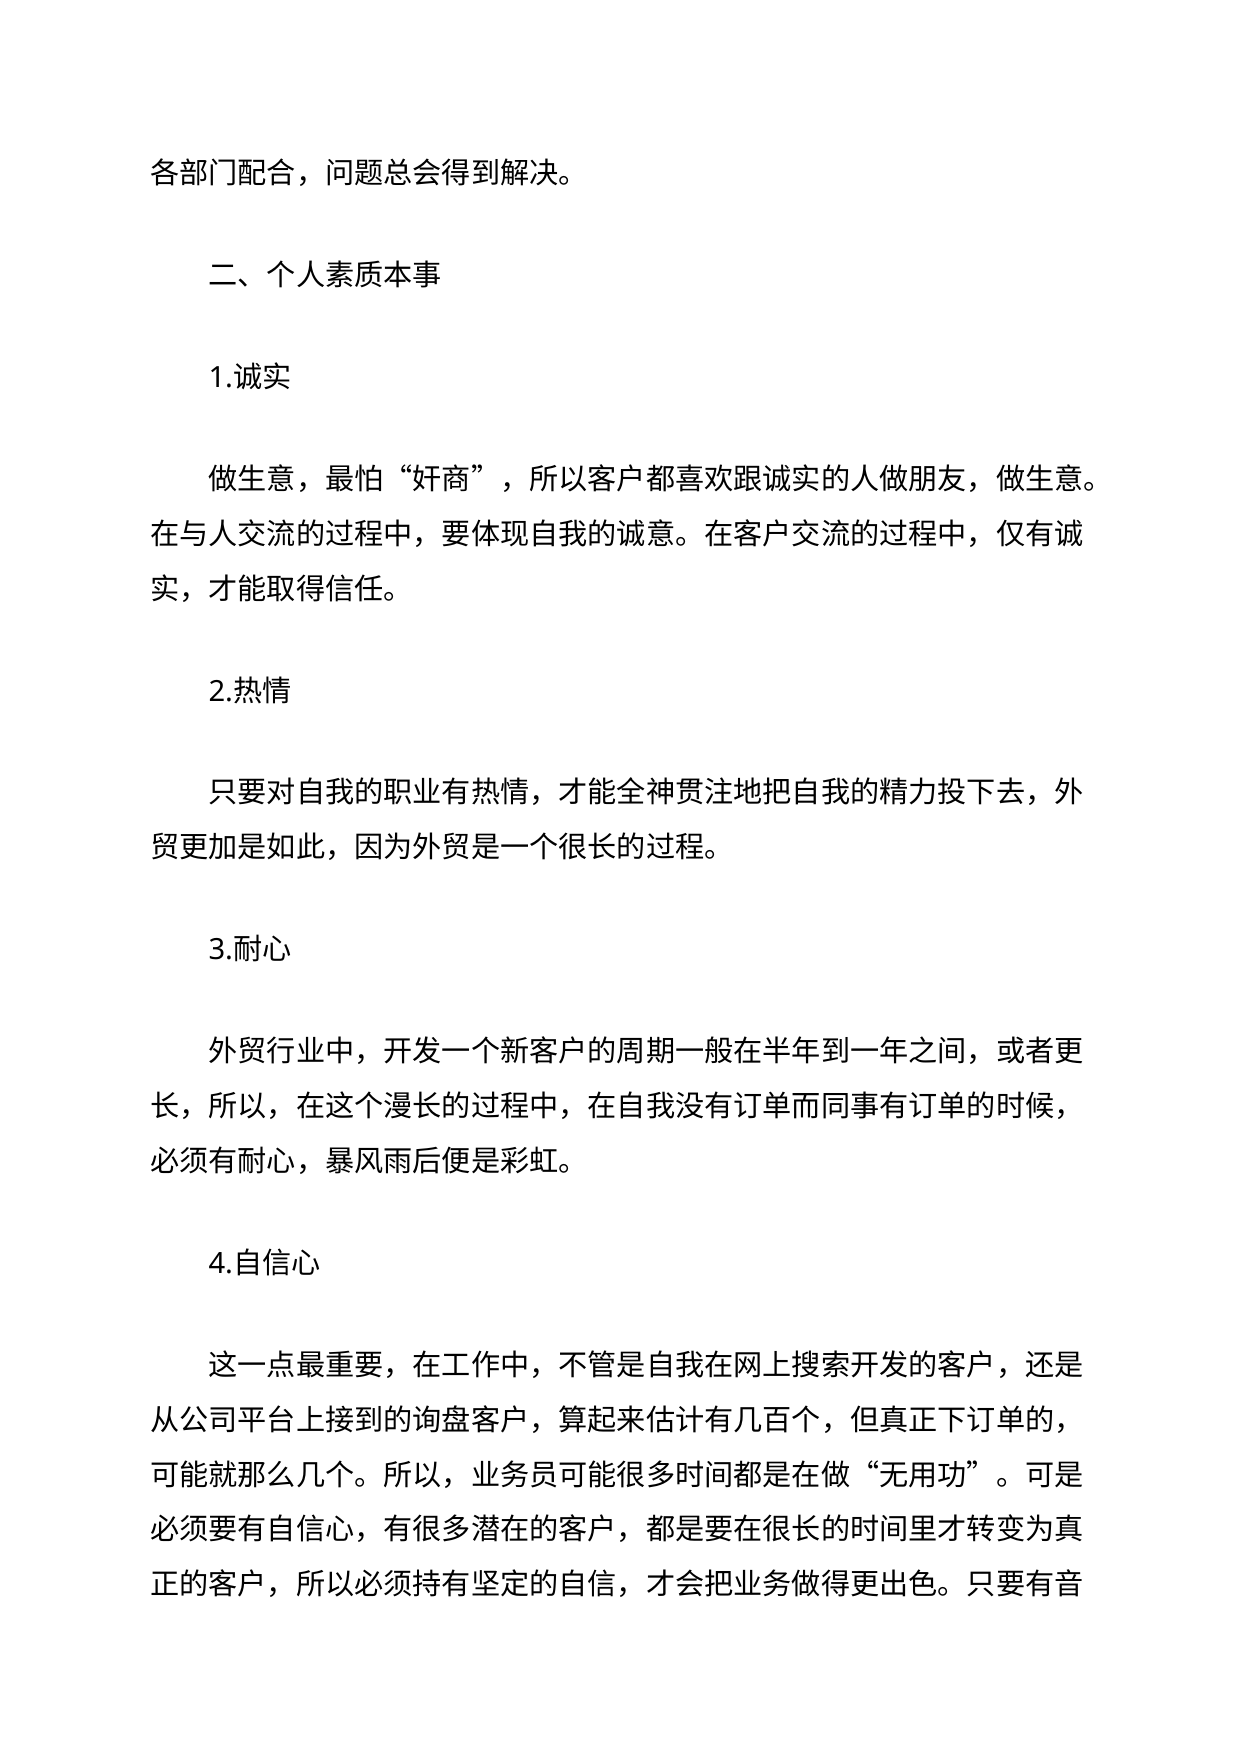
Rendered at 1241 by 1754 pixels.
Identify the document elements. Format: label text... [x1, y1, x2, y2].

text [150, 1341, 1090, 1603]
text 1.诚实 [150, 353, 1090, 396]
text 2.热情 [150, 667, 1090, 709]
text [150, 150, 1090, 192]
text 外贸行业中，开发一个新客户的周期一般在半年到一年之间，或者更长，所以，在这个漫长的过程中，在自我没有订单而同事有订单的时候，必须有耐心，暴风雨后便是彩虹。 [150, 1028, 1090, 1180]
text 二、个人素质本事 [150, 252, 1090, 294]
text 做生意，最怕“奸商”，所以客户都喜欢跟诚实的人做朋友，做生意。在与人交流的过程中，要体现自我的诚意。在客户交流的过程中，仅有诚实，才能取得信任。 [150, 456, 1090, 608]
text 只要对自我的职业有热情，才能全神贯注地把自我的精力投下去，外贸更加是如此，因为外贸是一个很长的过程。 [150, 769, 1090, 866]
text 4.自信心 [150, 1239, 1090, 1282]
text 3.耐心 [150, 926, 1090, 968]
